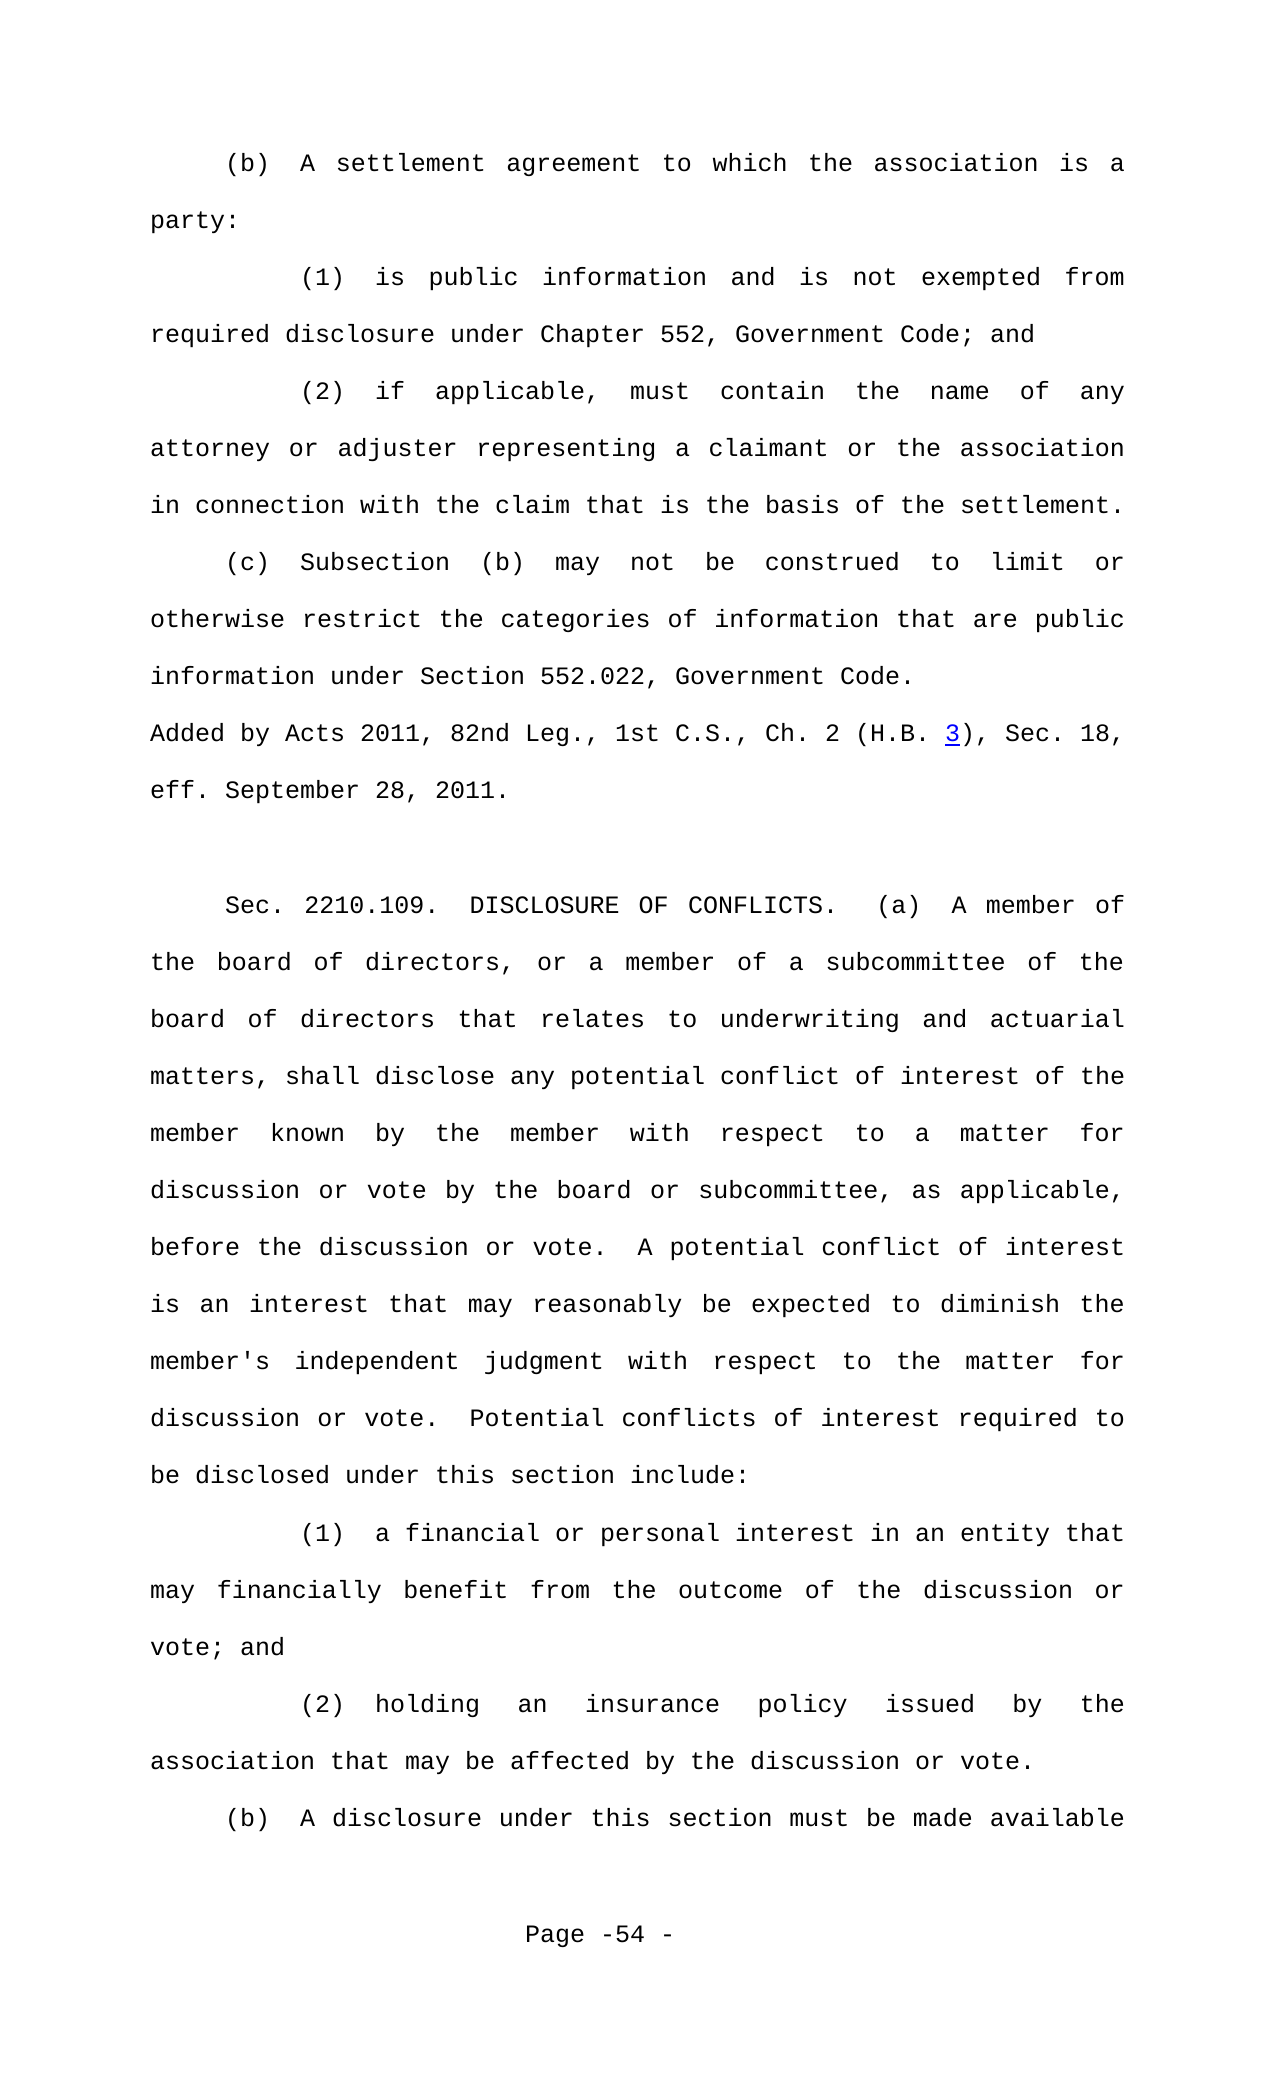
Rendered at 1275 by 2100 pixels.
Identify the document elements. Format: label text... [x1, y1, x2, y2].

text (2) holding an insurance policy issued by the association that may be affected by the discussion or vote. [150, 1691, 1125, 1777]
text (2) if applicable, must contain the name of any attorney or adjuster representing a claimant or the association in connection with the claim that is the basis of the settlement. [150, 378, 1125, 521]
text Added by Acts 2011, 82nd Leg., 1st C.S., Ch. 2 (H.B. 3), Sec. 18, eff. September 28, 2011. [150, 721, 1125, 806]
text (1) is public information and is not exempted from required disclosure under Chapter 552, Government Code; and [150, 264, 1125, 350]
text (c) Subsection (b) may not be construed to limit or otherwise restrict the categories of information that are public information under Section 552.022, Government Code. [150, 549, 1125, 692]
text (1) a financial or personal interest in an entity that may financially benefit from the outcome of the discussion or vote; and [150, 1520, 1125, 1663]
text Sec. 2210.109. DISCLOSURE OF CONFLICTS. (a) A member of the board of directors, or a member of a subcommittee of the board of directors that relates to underwriting and actuarial matters, shall disclose any potential conflict of interest of the member known by the member with respect to a matter for discussion or vote by the board or subcommittee, as applicable, before the discussion or vote. A potential conflict of interest is an interest that may reasonably be expected to diminish the member's independent judgment with respect to the matter for discussion or vote. Potential conflicts of interest required to be disclosed under this section include: [150, 892, 1125, 1491]
text (b) A disclosure under this section must be made available to the public. A board or subcommittee member satisfies this requirement if: [150, 1805, 1125, 1834]
text (b) A settlement agreement to which the association is a party: [150, 150, 1125, 236]
